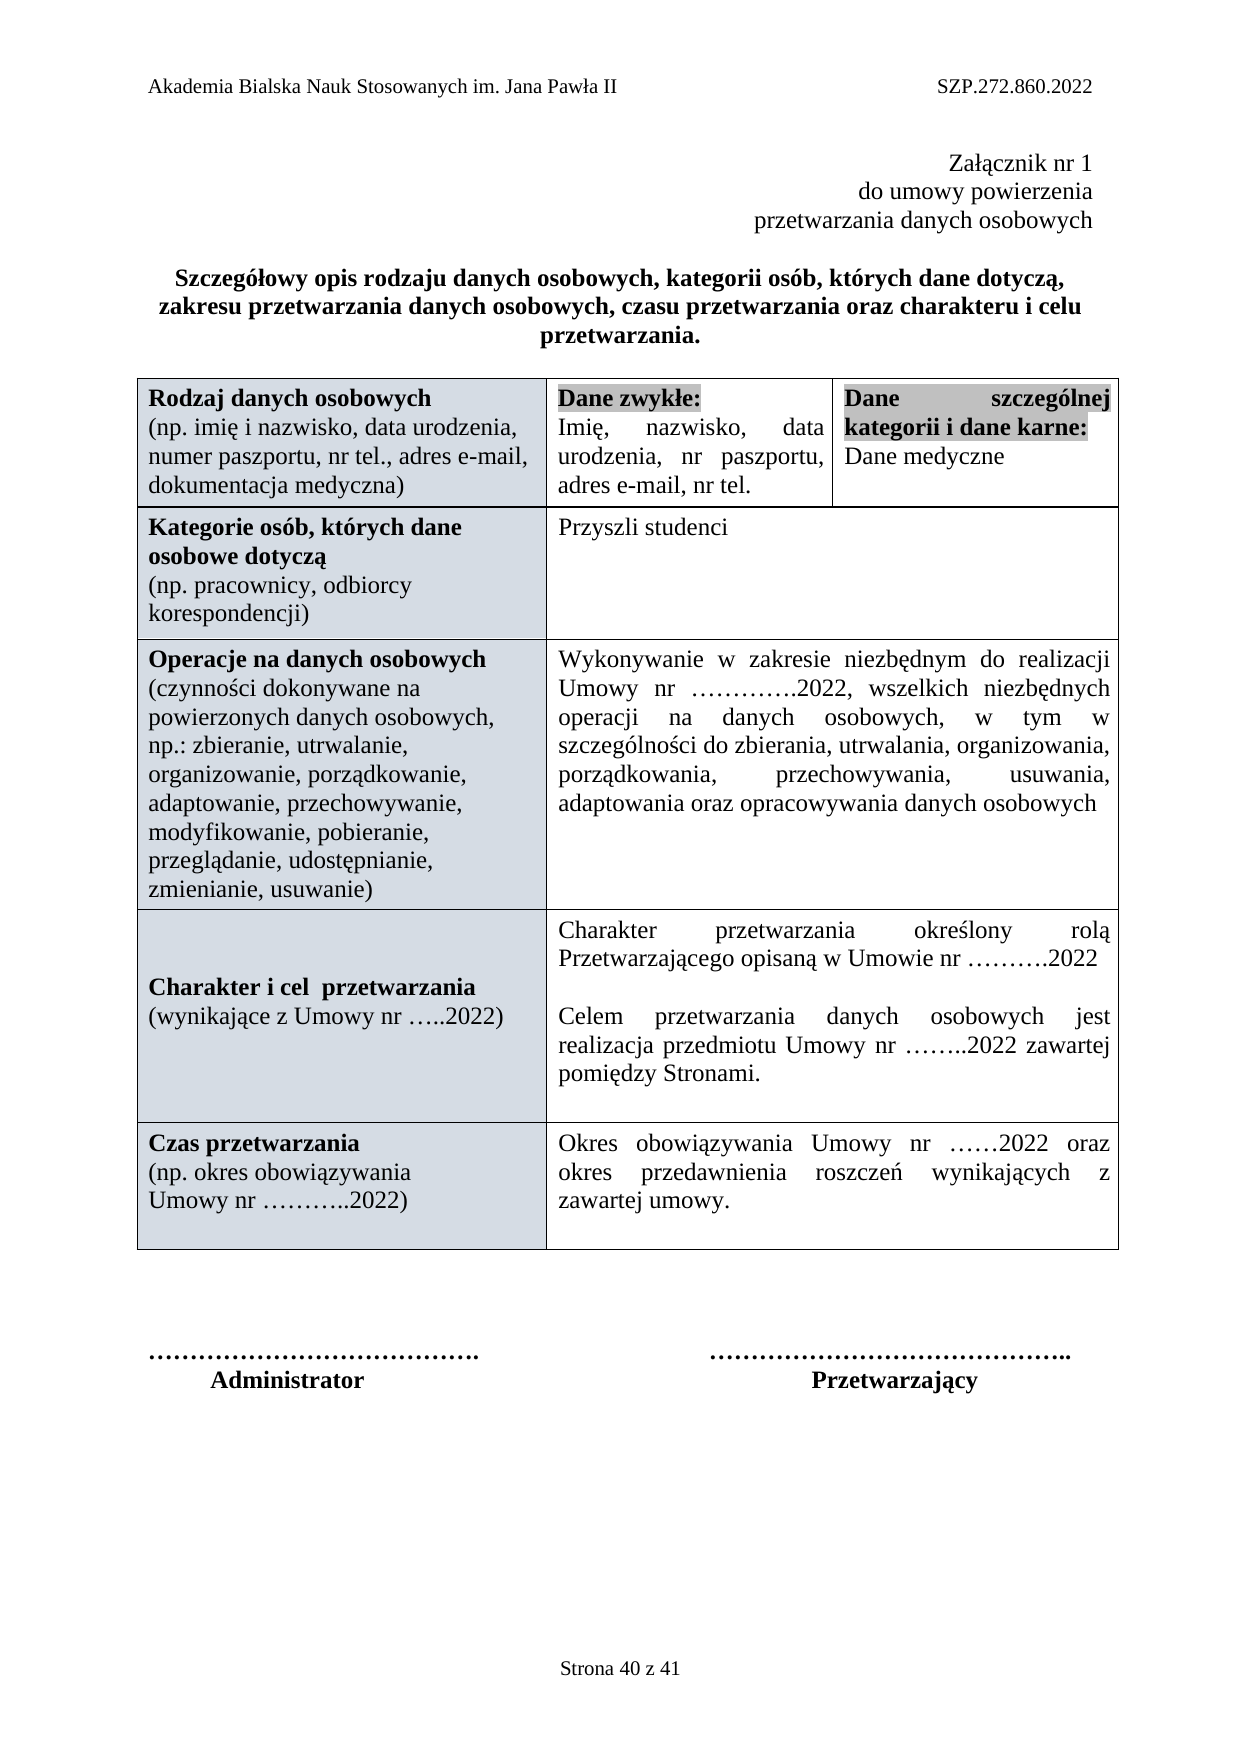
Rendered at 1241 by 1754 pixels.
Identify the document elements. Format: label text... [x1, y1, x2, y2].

table_header Dane szczególnej kategorii i dane karne: Dane medyczne [833, 379, 1118, 506]
table_cell Kategorie osób, których dane osobowe dotyczą (np. pracownicy, odbiorcy korespondencji) [138, 508, 546, 638]
table_cell Przyszli studenci [547, 508, 1118, 638]
table_cell Charakter i cel przetwarzania (wynikające z Umowy nr …..2022) [138, 910, 546, 1122]
text Załącznik nr 1 [148, 148, 1093, 176]
table_cell Operacje na danych osobowych (czynności dokonywane na powierzonych danych osobowych, np.: zbieranie, utrwalanie, organizowanie, porządkowanie, adaptowanie, przechowywanie, modyfikowanie, pobieranie, przeglądanie, udostępnianie, zmienianie, usuwanie) [138, 640, 546, 909]
table_cell Okres obowiązywania Umowy nr ……2022 oraz okres przedawnienia roszczeń wynikających z zawartej umowy. [547, 1123, 1118, 1249]
table_cell Wykonywanie w zakresie niezbędnym do realizacji Umowy nr ………….2022, wszelkich niezbędnych operacji na danych osobowych, w tym w szczególności do zbierania, utrwalania, organizowania, porządkowania, przechowywania, usuwania, adaptowania oraz opracowywania danych osobowych [547, 640, 1118, 909]
text Szczegółowy opis rodzaju danych osobowych, kategorii osób, których dane dotyczą, zakresu przetwarzania danych osobowych, czasu przetwarzania oraz charakteru i celu przetwarzania. [147, 263, 1093, 349]
text Administrator Przetwarzający [148, 1365, 1093, 1393]
table_cell Czas przetwarzania (np. okres obowiązywania Umowy nr ………..2022) [138, 1123, 546, 1249]
text do umowy powierzenia [148, 176, 1093, 205]
table_cell Charakter przetwarzania określony rolą Przetwarzającego opisaną w Umowie nr ……….2022 Celem przetwarzania danych osobowych jest realizacja przedmiotu Umowy nr ……..2022 zawartej pomiędzy Stronami. [547, 910, 1118, 1122]
text przetwarzania danych osobowych [148, 205, 1093, 234]
table_header Rodzaj danych osobowych (np. imię i nazwisko, data urodzenia, numer paszportu, nr tel., adres e‑mail, dokumentacja medyczna) [138, 379, 546, 506]
table_header Dane zwykłe: Imię, nazwisko, data urodzenia, nr paszportu, adres e-mail, nr tel. [547, 379, 832, 506]
text …………………………………. …………………………………….. [148, 1336, 1093, 1365]
